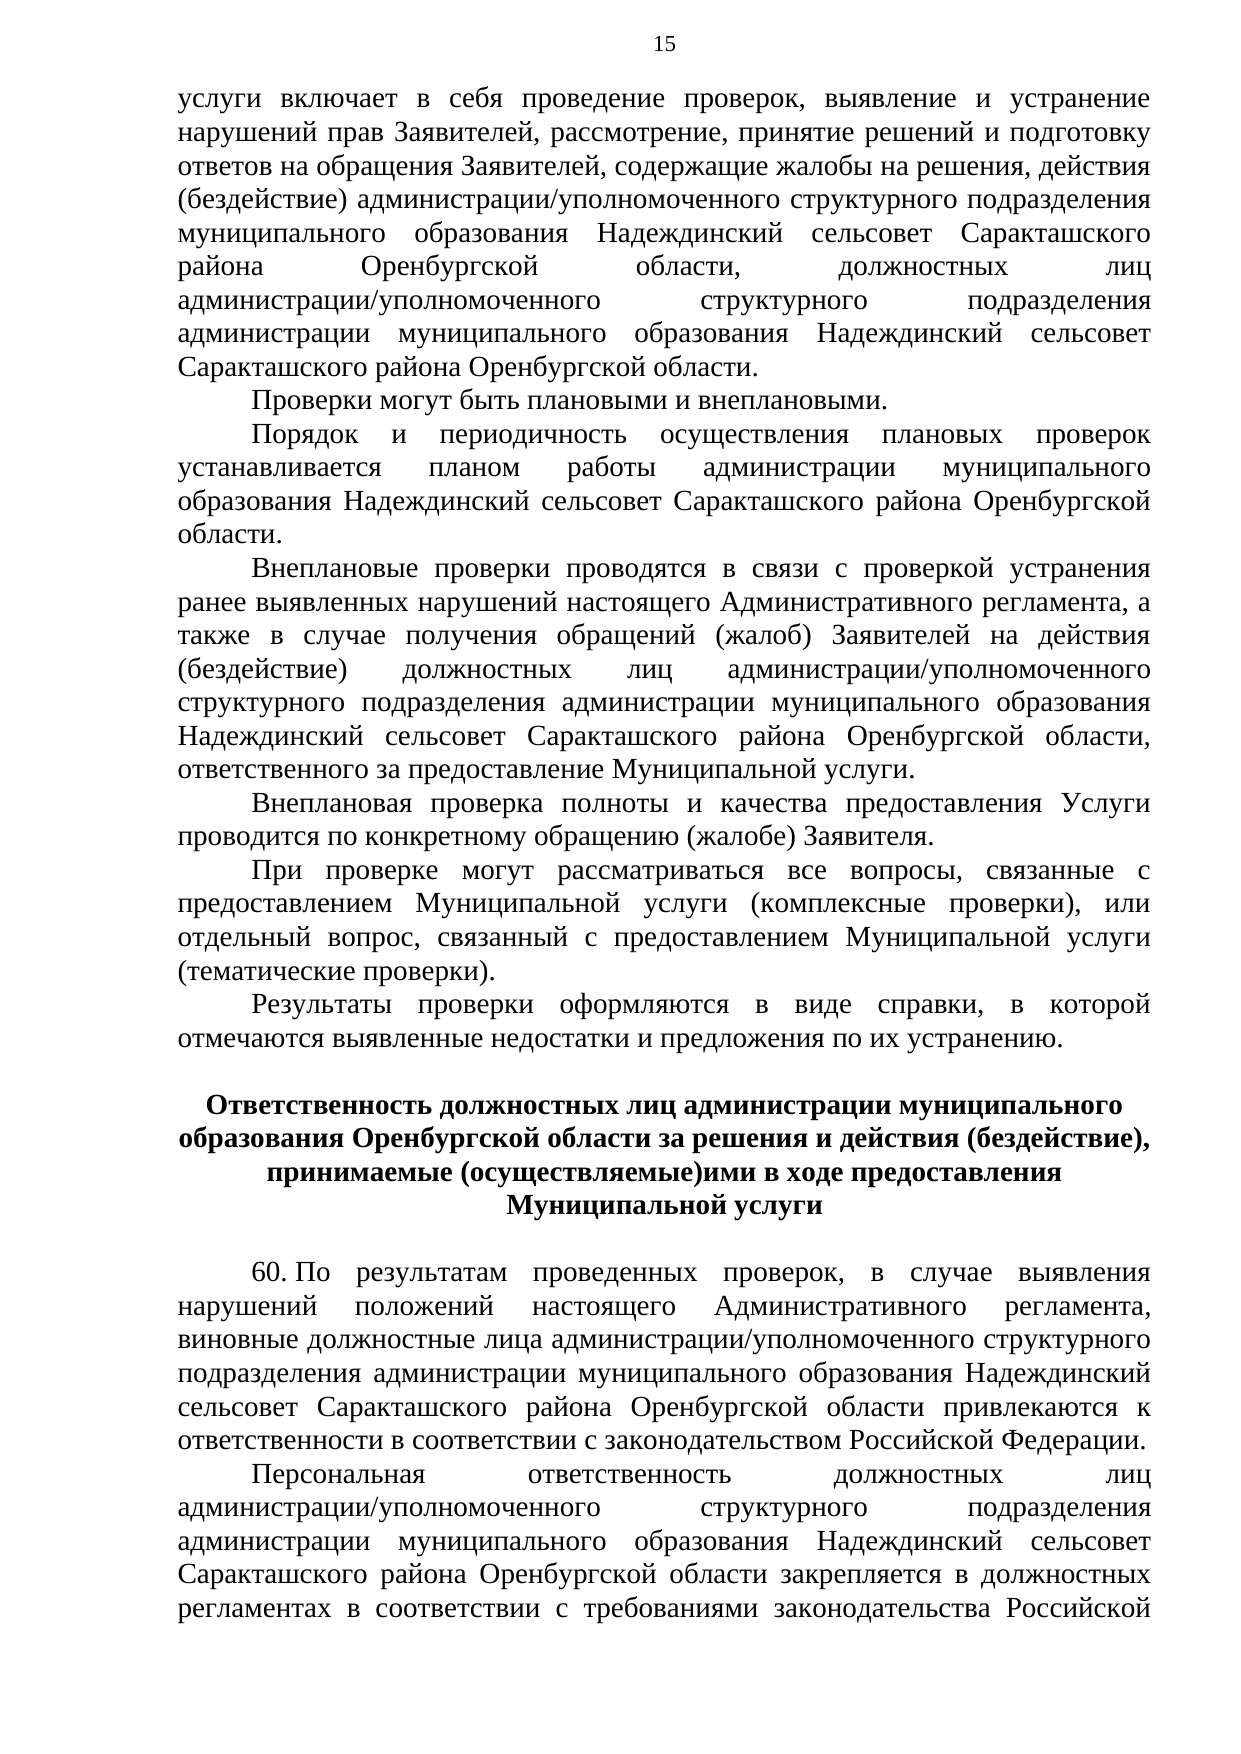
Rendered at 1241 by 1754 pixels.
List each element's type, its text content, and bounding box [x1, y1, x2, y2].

text 60. По результатам проведенных проверок, в случае выявления нарушений положений настоящего Административного регламента, виновные должностные лица администрации/уполномоченного структурного подразделения администрации муниципального образования Надеждинский сельсовет Саракташского района Оренбургской области привлекаются к ответственности в соответствии с законодательством Российской Федерации. [177, 1254, 1152, 1456]
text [177, 1456, 1152, 1623]
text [177, 81, 1152, 382]
text При проверке могут рассматриваться все вопросы, связанные с предоставлением Муниципальной услуги (комплексные проверки), или отдельный вопрос, связанный с предоставлением Муниципальной услуги (тематические проверки). [177, 852, 1152, 986]
text Внеплановые проверки проводятся в связи с проверкой устранения ранее выявленных нарушений настоящего Административного регламента, а также в случае получения обращений (жалоб) Заявителей на действия (бездействие) должностных лиц администрации/уполномоченного структурного подразделения администрации муниципального образования Надеждинский сельсовет Саракташского района Оренбургской области, ответственного за предоставление Муниципальной услуги. [177, 550, 1152, 785]
text Проверки могут быть плановыми и внеплановыми. [177, 382, 1152, 416]
title Ответственность должностных лиц администрации муниципального образования Оренбургской области за решения и действия (бездействие), принимаемые (осуществляемые)ими в ходе предоставления Муниципальной услуги [177, 1087, 1152, 1221]
text Результаты проверки оформляются в виде справки, в которой отмечаются выявленные недостатки и предложения по их устранению. [177, 986, 1152, 1053]
text Внеплановая проверка полноты и качества предоставления Услуги проводится по конкретному обращению (жалобе) Заявителя. [177, 785, 1152, 852]
text Порядок и периодичность осуществления плановых проверок устанавливается планом работы администрации муниципального образования Надеждинский сельсовет Саракташского района Оренбургской области. [177, 416, 1152, 550]
